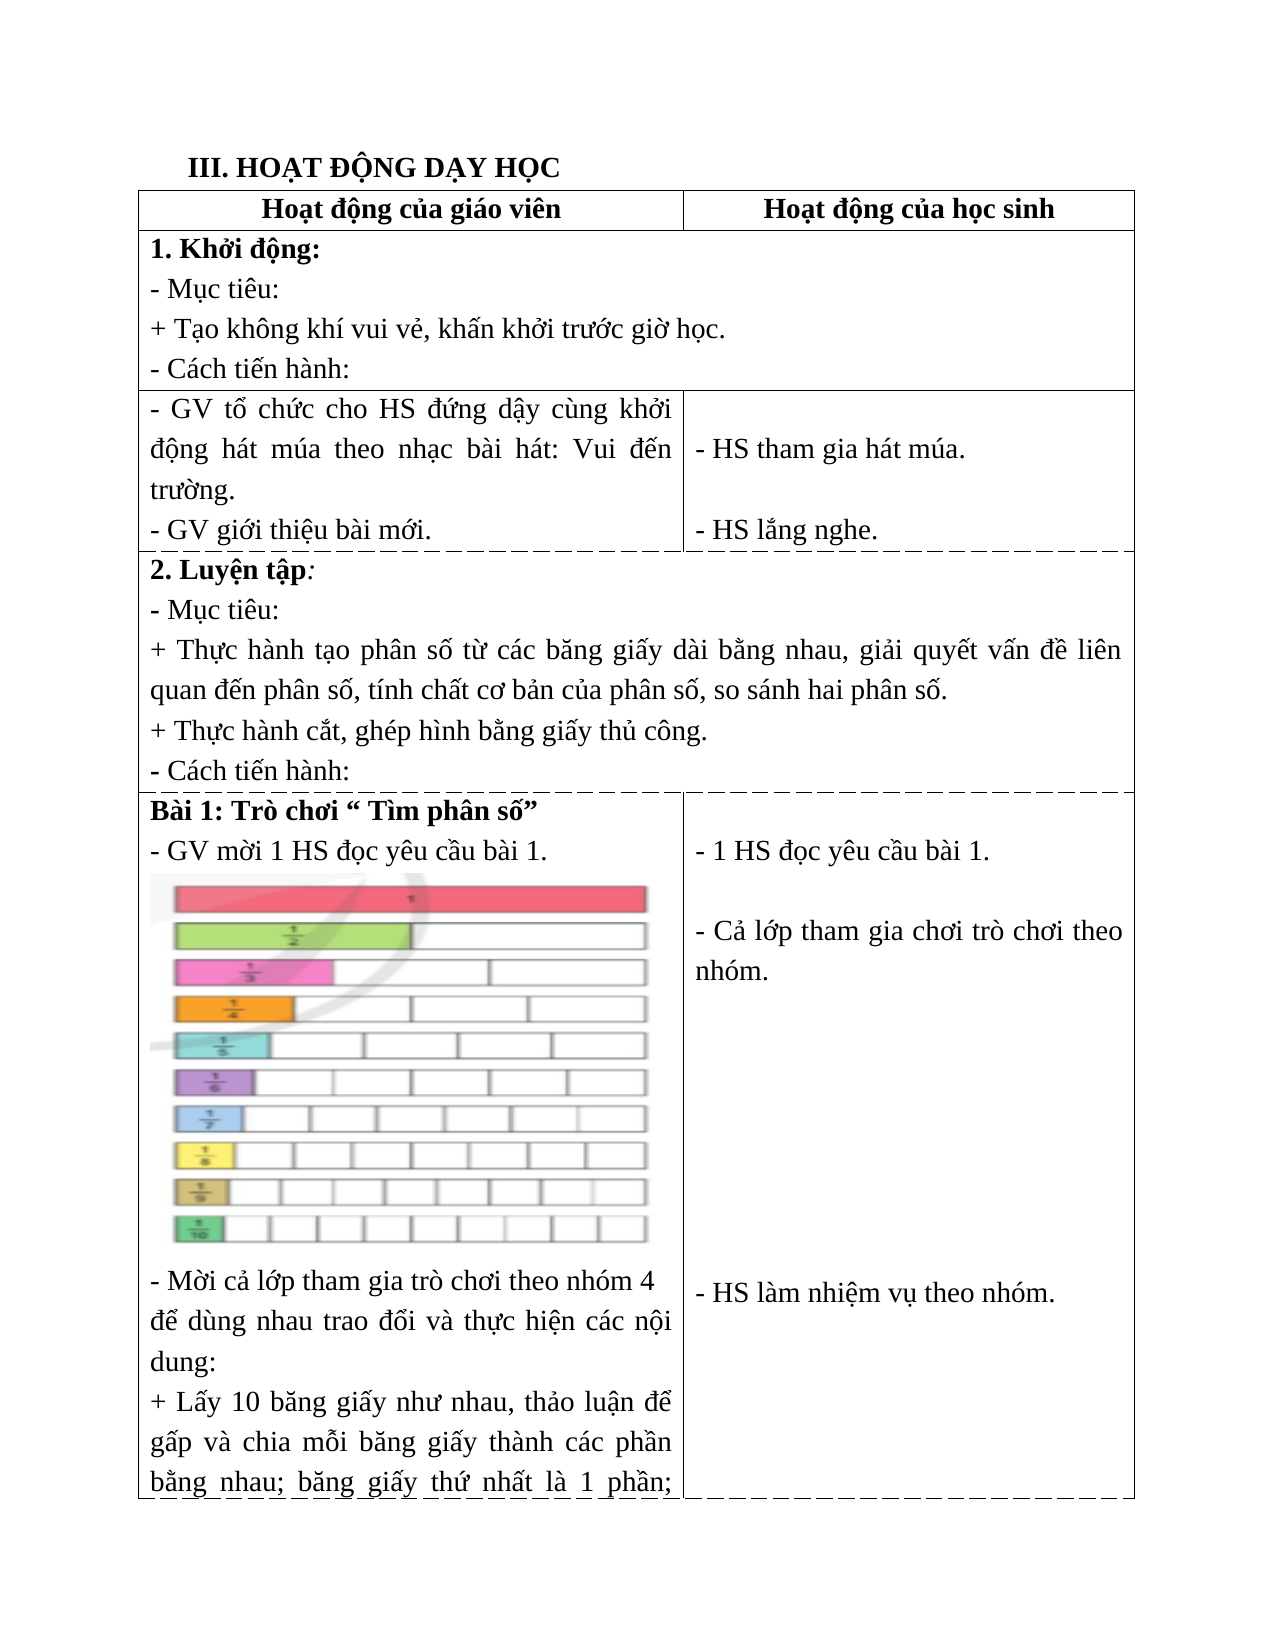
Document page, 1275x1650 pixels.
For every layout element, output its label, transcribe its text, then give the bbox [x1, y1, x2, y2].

table_cell 2. Luyện tập: - Mục tiêu: + Thực hành tạo phân số từ các băng giấy dài bằng nhau, giải quyết vấn đề liên quan đến phân số, tính chất cơ bản của phân số, so sánh hai phân số. + Thực hành cắt, ghép hình bằng giấy thủ công. - Cách tiến hành: [139, 551, 1134, 792]
table_header Hoạt động của giáo viên [139, 191, 683, 230]
text III. HOẠT ĐỘNG DẠY HỌC [150, 150, 1125, 183]
picture [150, 873, 667, 1258]
table_cell - HS tham gia hát múa. - HS lắng nghe. [684, 391, 1134, 551]
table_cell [684, 792, 1134, 1498]
table_header Hoạt động của học sinh [684, 191, 1134, 230]
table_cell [139, 792, 683, 1498]
table_cell 1. Khởi động: - Mục tiêu: + Tạo không khí vui vẻ, khấn khởi trước giờ học. - Cách tiến hành: [139, 231, 1134, 390]
table_cell - GV tổ chức cho HS đứng dậy cùng khởi động hát múa theo nhạc bài hát: Vui đến trường. - GV giới thiệu bài mới. [139, 391, 683, 551]
